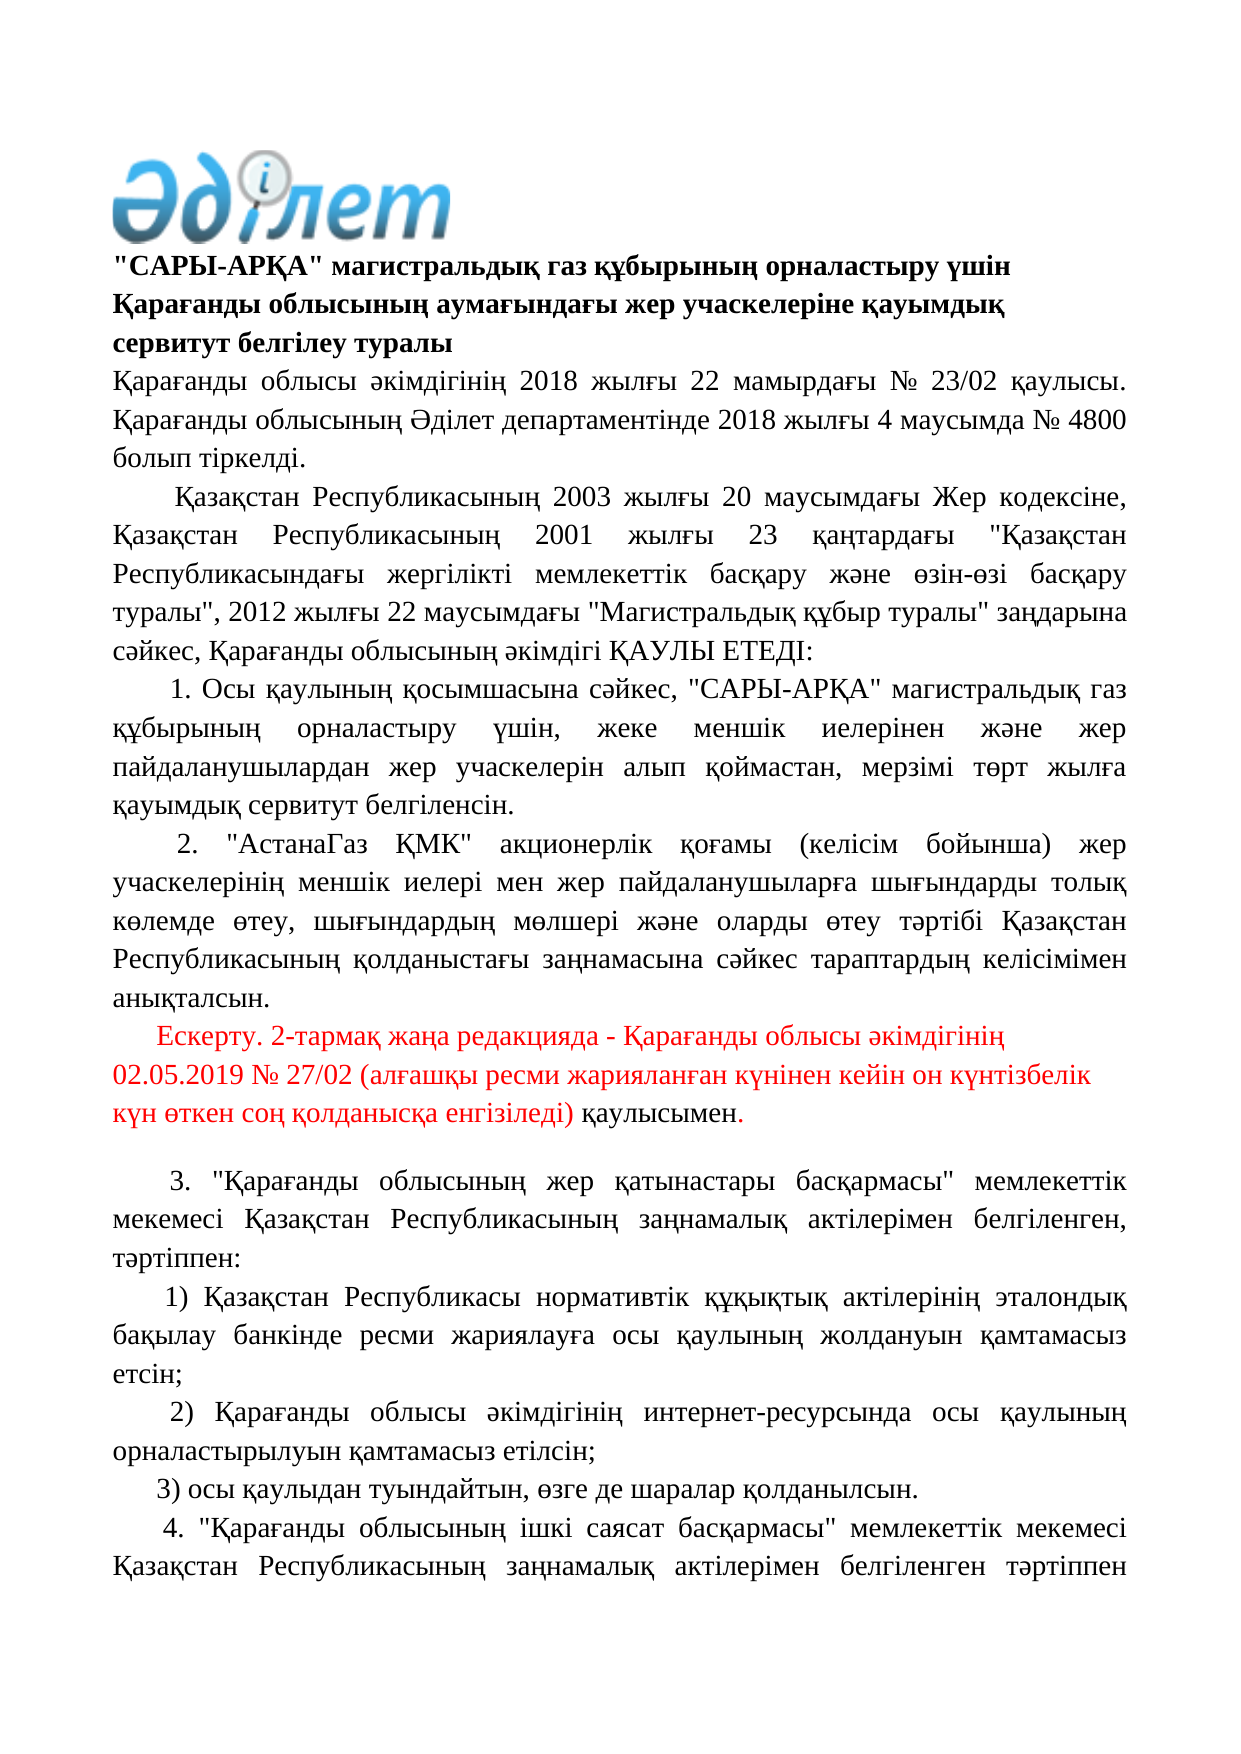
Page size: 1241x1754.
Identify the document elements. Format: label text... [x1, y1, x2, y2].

text 3) осы қаулыдан туындайтын, өзге де шаралар қолданылсын. [112, 1471, 1128, 1505]
picture [112, 150, 451, 244]
text 3. "Қарағанды облысының жер қатынастары басқармасы" мемлекеттік мекемесі Қазақстан Республикасының заңнамалық актілерімен белгіленген, тәртіппен: [112, 1163, 1128, 1274]
text "САРЫ-АРҚА" магистральдық газ құбырының орналастыру үшін Қарағанды облысының аумағындағы жер учаскелеріне қауымдық сервитут белгілеу туралы [112, 248, 1128, 358]
text 1) Қазақстан Республикасы нормативтiк құқықтық актілерiнiң эталондық бақылау банкінде ресми жариялауға осы қаулының жолдануын қамтамасыз етсін; [112, 1279, 1128, 1389]
text 2) Қарағанды облысы әкімдігінің интернет-ресурсында осы қаулының орналастырылуын қамтамасыз етілсін; [112, 1394, 1128, 1466]
text Қазақстан Республикасының 2003 жылғы 20 маусымдағы Жер кодексіне, Қазақстан Республикасының 2001 жылғы 23 қаңтардағы "Қазақстан Республикасындағы жергілікті мемлекеттік басқару және өзін-өзі басқару туралы", 2012 жылғы 22 маусымдағы "Магистральдық құбыр туралы" заңдарына сәйкес, Қарағанды облысының әкімдігі ҚАУЛЫ ЕТЕДІ: [112, 479, 1128, 667]
text 1. Осы қаулының қосымшасына сәйкес, "САРЫ-АРҚА" магистральдық газ құбырының орналастыру үшін, жеке меншік иелерінен және жер пайдаланушылардан жер учаскелерін алып қоймастан, мерзімі төрт жылға қауымдық сервитут белгіленсін. [112, 672, 1128, 821]
text Ескерту. 2-тармақ жаңа редакцияда - Қарағанды облысы әкімдігінің 02.05.2019 № 27/02 (алғашқы ресми жарияланған күнінен кейін он күнтізбелік күн өткен соң қолданысқа енгізіледі) қаулысымен. [112, 1018, 1128, 1159]
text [112, 1510, 1128, 1582]
text 2. "АстанаГаз ҚМК" акционерлік қоғамы (келісім бойынша) жер учаскелерінің меншік иелері мен жер пайдаланушыларға шығындарды толық көлемде өтеу, шығындардың мөлшері және оларды өтеу тәртібі Қазақстан Республикасының қолданыстағы заңнамасына сәйкес тараптардың келісімімен анықталсын. [112, 826, 1128, 1013]
text Қарағанды облысы әкімдігінің 2018 жылғы 22 мамырдағы № 23/02 қаулысы. Қарағанды облысының Әділет департаментінде 2018 жылғы 4 маусымда № 4800 болып тіркелді. [112, 363, 1128, 474]
